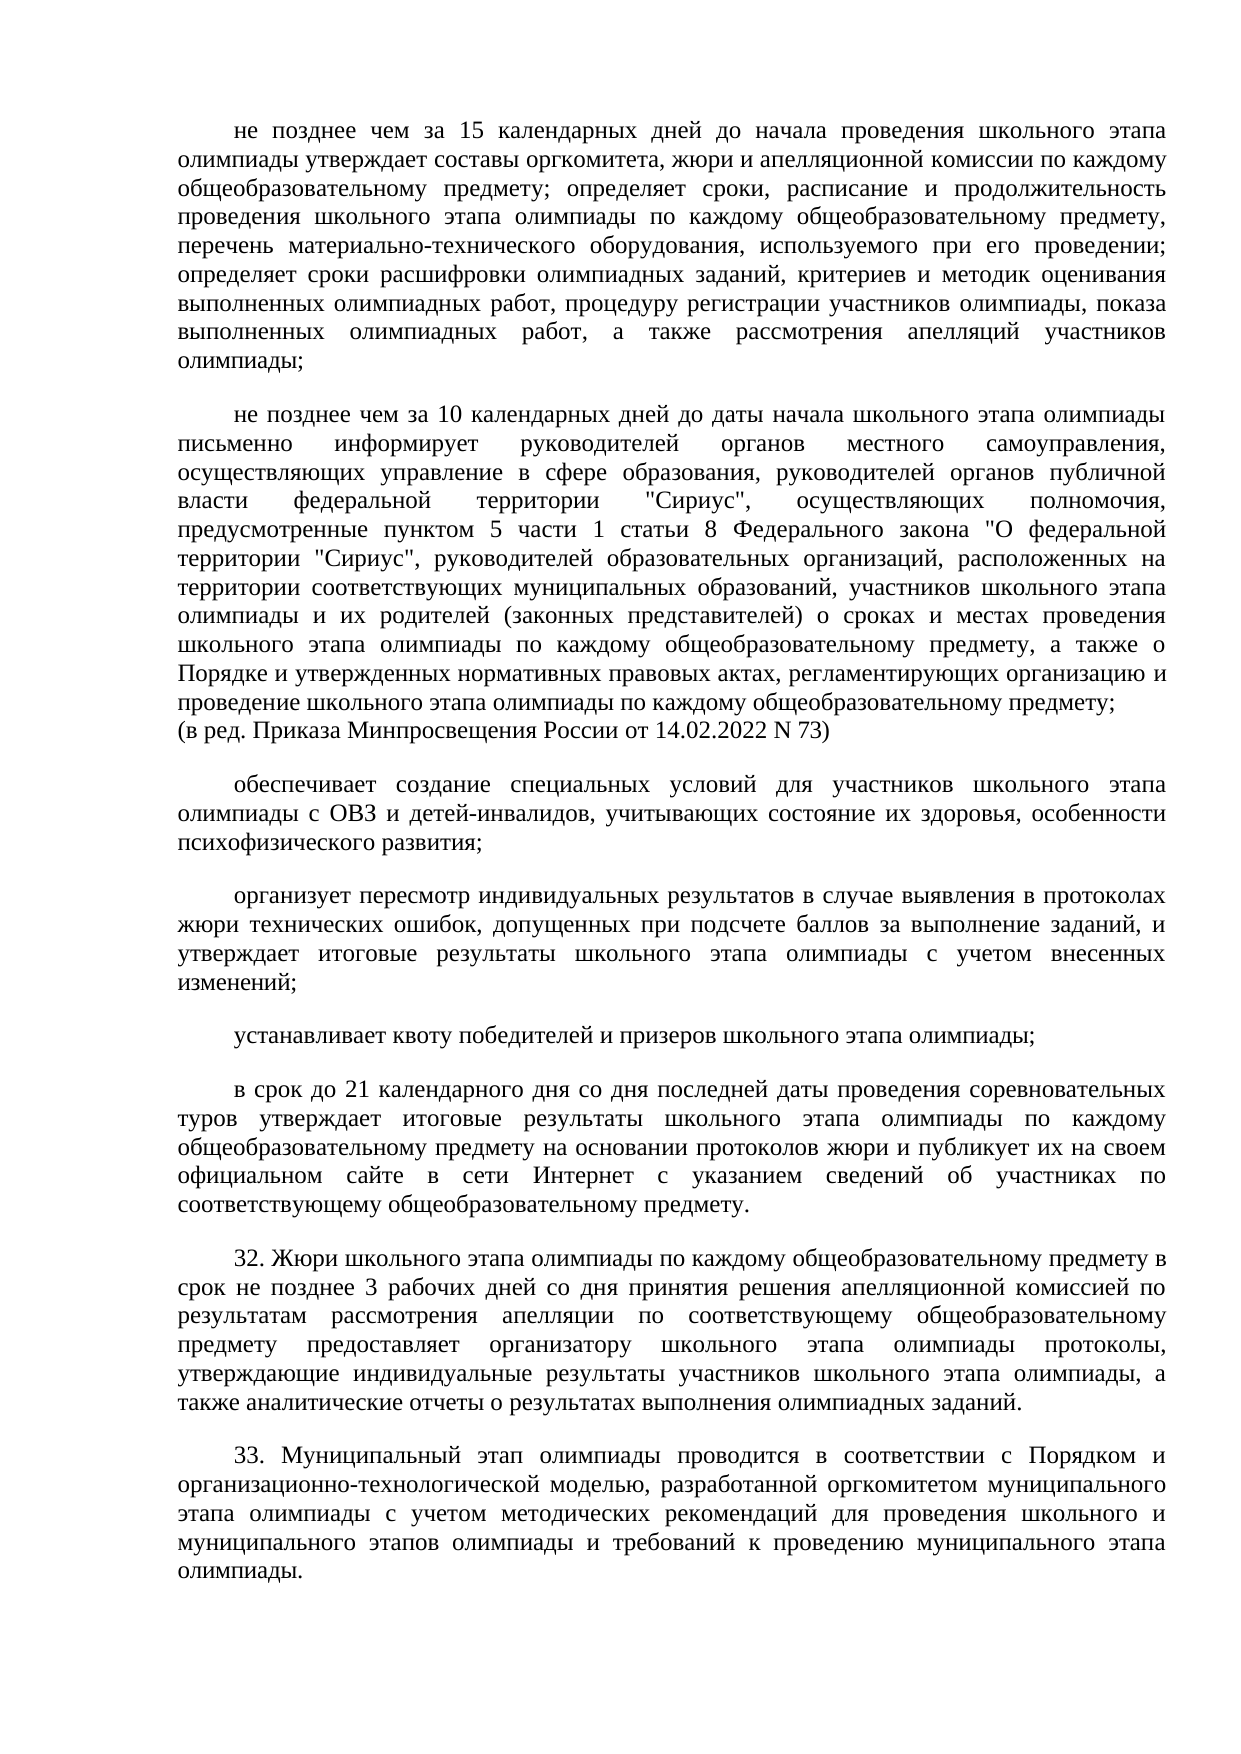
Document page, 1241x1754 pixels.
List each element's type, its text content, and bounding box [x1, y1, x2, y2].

list Жюри школьного этапа олимпиады по каждому общеобразовательному предмету в срок не позднее 3 рабочих дней со дня принятия решения апелляционной комиссией по результатам рассмотрения апелляции по соответствующему общеобразовательному предмету предоставляет организатору школьного этапа олимпиады протоколы, утверждающие индивидуальные результаты участников школьного этапа олимпиады, а также аналитические отчеты о результатах выполнения олимпиадных заданий. [177, 1243, 1167, 1415]
text организует пересмотр индивидуальных результатов в случае выявления в протоколах жюри технических ошибок, допущенных при подсчете баллов за выполнение заданий, и утверждает итоговые результаты школьного этапа олимпиады с учетом внесенных изменений; [177, 880, 1167, 995]
list Муниципальный этап олимпиады проводится в соответствии с Порядком и организационно-технологической моделью, разработанной оргкомитетом муниципального этапа олимпиады с учетом методических рекомендаций для проведения школьного и муниципального этапов олимпиады и требований к проведению муниципального этапа олимпиады. [177, 1441, 1167, 1584]
text в срок до 21 календарного дня со дня последней даты проведения соревновательных туров утверждает итоговые результаты школьного этапа олимпиады по каждому общеобразовательному предмету на основании протоколов жюри и публикует их на своем официальном сайте в сети Интернет с указанием сведений об участниках по соответствующему общеобразовательному предмету. [177, 1074, 1167, 1218]
text не позднее чем за 10 календарных дней до даты начала школьного этапа олимпиады письменно информирует руководителей органов местного самоуправления, осуществляющих управление в сфере образования, руководителей органов публичной власти федеральной территории "Сириус", осуществляющих полномочия, предусмотренные пунктом 5 части 1 статьи 8 Федерального закона "О федеральной территории "Сириус", руководителей образовательных организаций, расположенных на территории соответствующих муниципальных образований, участников школьного этапа олимпиады и их родителей (законных представителей) о сроках и местах проведения школьного этапа олимпиады по каждому общеобразовательному предмету, а также о Порядке и утвержденных нормативных правовых актах, регламентирующих организацию и проведение школьного этапа олимпиады по каждому общеобразовательному предмету; [177, 399, 1167, 715]
text устанавливает квоту победителей и призеров школьного этапа олимпиады; [233, 1020, 1182, 1049]
text не позднее чем за 15 календарных дней до начала проведения школьного этапа олимпиады утверждает составы оргкомитета, жюри и апелляционной комиссии по каждому общеобразовательному предмету; определяет сроки, расписание и продолжительность проведения школьного этапа олимпиады по каждому общеобразовательному предмету, перечень материально-технического оборудования, используемого при его проведении; определяет сроки расшифровки олимпиадных заданий, критериев и методик оценивания выполненных олимпиадных работ, процедуру регистрации участников олимпиады, показа выполненных олимпиадных работ, а также рассмотрения апелляций участников олимпиады; [177, 115, 1167, 374]
text обеспечивает создание специальных условий для участников школьного этапа олимпиады с ОВЗ и детей-инвалидов, учитывающих состояние их здоровья, особенности психофизического развития; [177, 769, 1167, 855]
text (в ред. Приказа Минпросвещения России от 14.02.2022 N 73) [177, 715, 1182, 744]
